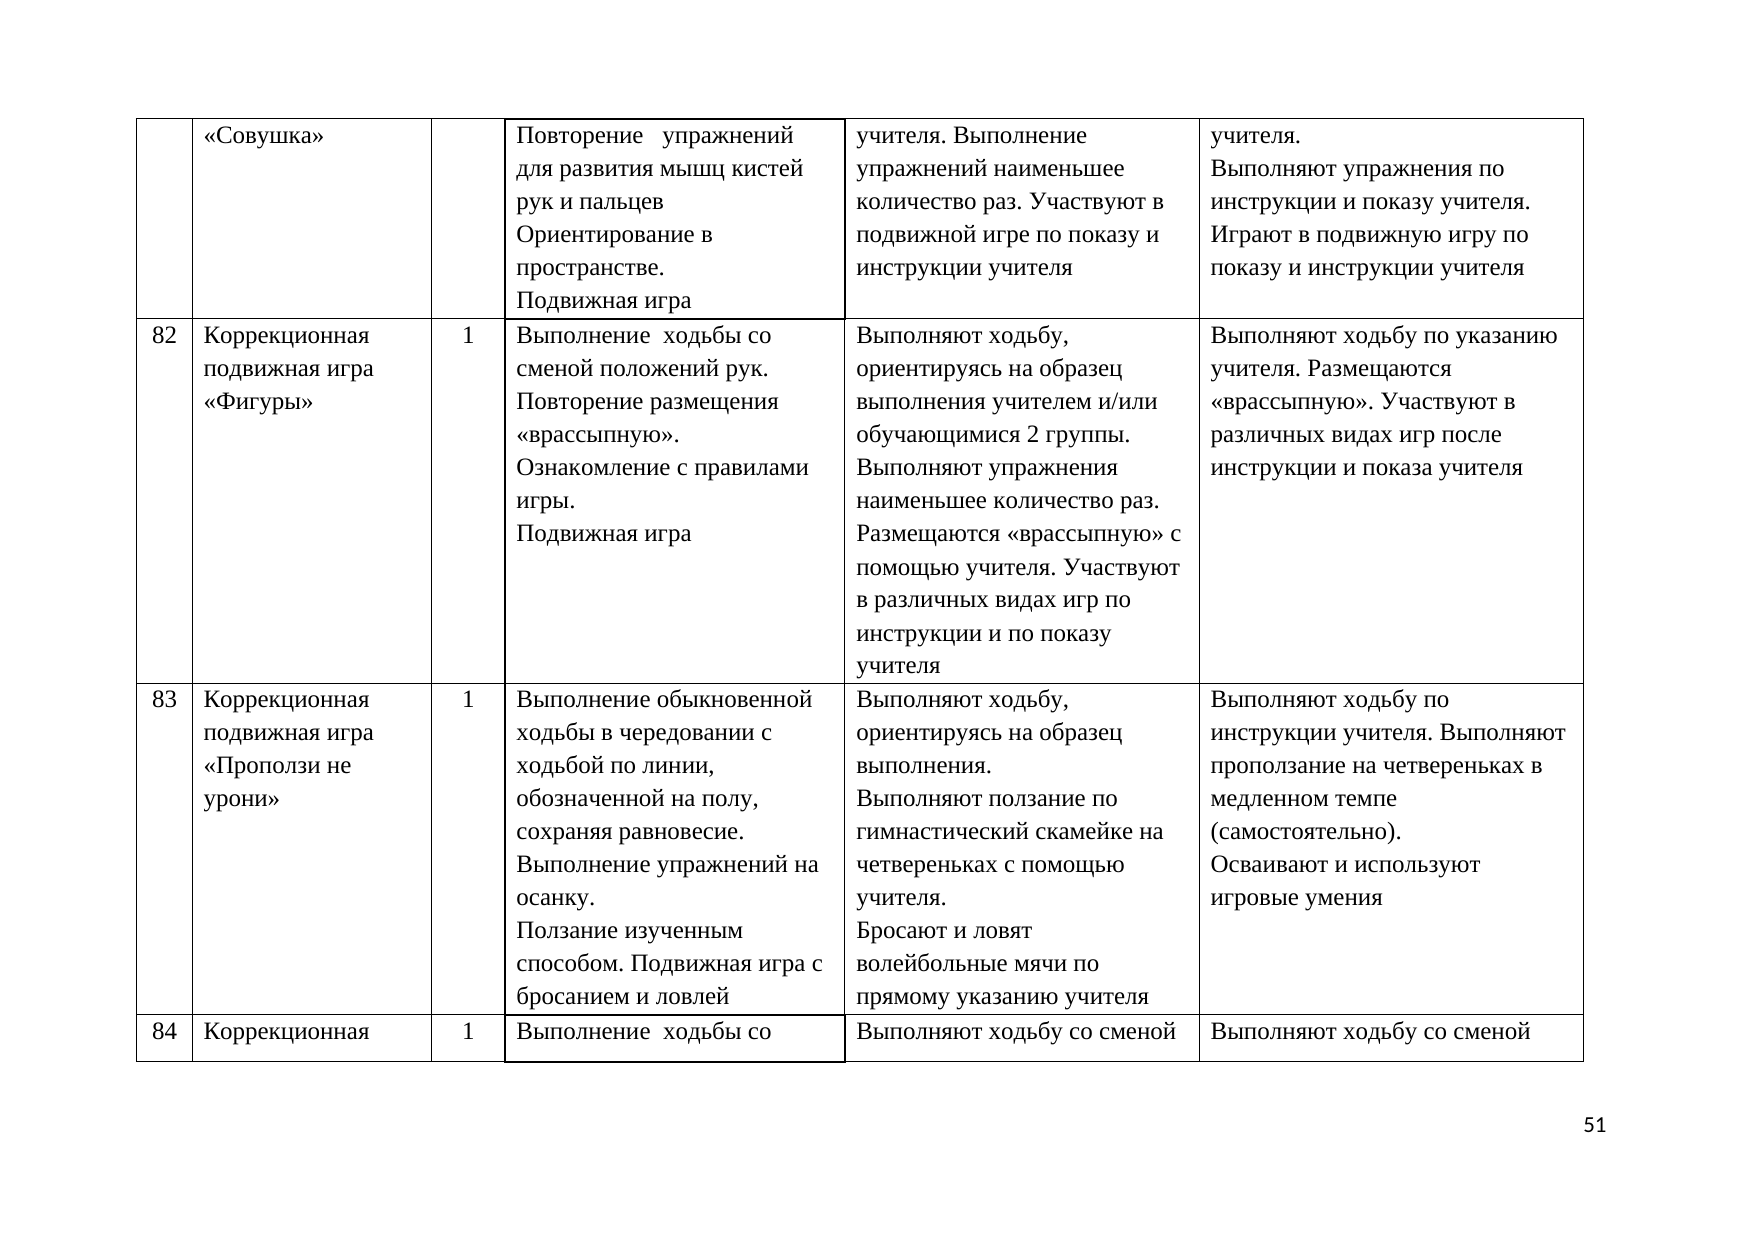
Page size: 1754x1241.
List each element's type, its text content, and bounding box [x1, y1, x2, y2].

table_cell 1 [432, 1015, 504, 1061]
table_cell Коррекционная подвижная игра «Фигуры» [193, 319, 431, 683]
table_cell 1 [432, 684, 504, 1014]
table_cell 83 [137, 684, 192, 1014]
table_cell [846, 1015, 1199, 1061]
table_cell Выполнение обыкновенной ходьбы в чередовании с ходьбой по линии, обозначенной на полу, сохраняя равновесие. Выполнение упражнений на осанку. Ползание изученным способом. Подвижная игра с бросанием и ловлей [506, 684, 844, 1014]
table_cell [1200, 119, 1583, 318]
table_cell 82 [137, 319, 192, 683]
table_cell Выполняют ходьбу по указанию учителя. Размещаются «врассыпную». Участвуют в различных видах игр после инструкции и показа учителя [1200, 319, 1583, 683]
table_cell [193, 119, 431, 318]
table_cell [193, 1015, 431, 1061]
table_cell 1 [432, 119, 504, 318]
table_cell Выполняют ходьбу, ориентируясь на образец выполнения. Выполняют ползание по гимнастический скамейке на четвереньках с помощью учителя. Бросают и ловят волейбольные мячи по прямому указанию учителя [845, 684, 1199, 1014]
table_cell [506, 120, 844, 318]
table_cell 84 [137, 1015, 192, 1061]
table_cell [506, 1016, 844, 1061]
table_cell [1200, 1015, 1583, 1061]
table_cell Выполняют ходьбу, ориентируясь на образец выполнения учителем и/или обучающимися 2 группы. Выполняют упражнения наименьшее количество раз. Размещаются «врассыпную» с помощью учителя. Участвуют в различных видах игр по инструкции и по показу учителя [845, 319, 1199, 683]
table_cell 1 [432, 319, 504, 683]
table_cell Выполняют ходьбу по инструкции учителя. Выполняют проползание на четвереньках в медленном темпе (самостоятельно). Осваивают и используют игровые умения [1200, 684, 1583, 1014]
table_cell Выполнение ходьбы со сменой положений рук. Повторение размещения «врассыпную». Ознакомление с правилами игры. Подвижная игра [506, 320, 844, 683]
table_cell 81 [137, 119, 192, 318]
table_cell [846, 119, 1199, 318]
table_cell Коррекционная подвижная игра «Проползи не урони» [193, 684, 431, 1014]
